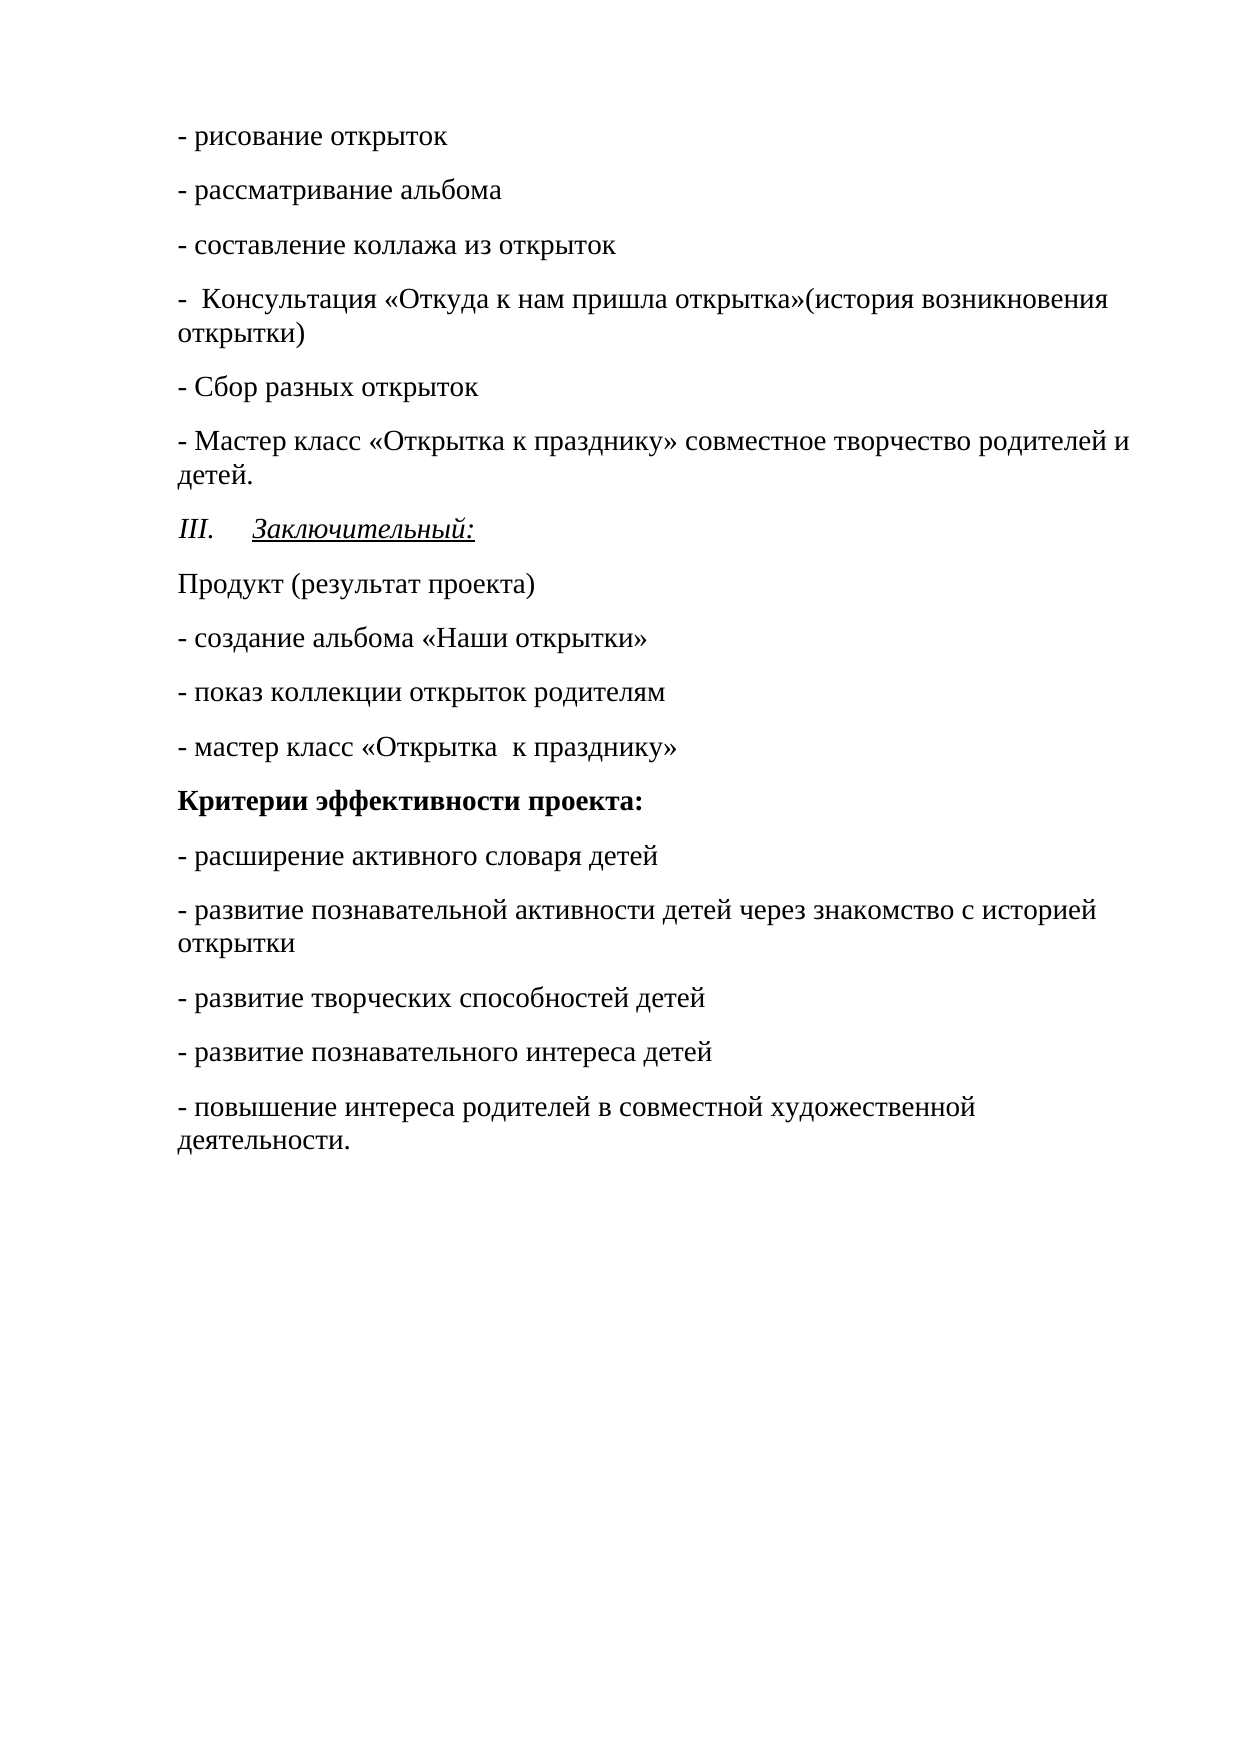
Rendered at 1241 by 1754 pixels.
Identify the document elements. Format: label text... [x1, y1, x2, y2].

text - расширение активного словаря детей [177, 838, 1152, 871]
text - составление коллажа из открыток [177, 227, 1152, 260]
text - показ коллекции открыток родителям [177, 674, 1152, 708]
list Заключительный: [215, 511, 1152, 545]
text - рассматривание альбома [177, 172, 1152, 206]
text - развитие познавательного интереса детей [177, 1034, 1152, 1068]
text - рисование открыток [177, 118, 1152, 152]
text - повышение интереса родителей в совместной художественной деятельности. [177, 1089, 1152, 1156]
text - Консультация «Откуда к нам пришла открытка»(история возникновения открытки) [177, 281, 1152, 348]
text - Мастер класс «Открытка к празднику» совместное творчество родителей и детей. [177, 423, 1152, 491]
text - создание альбома «Наши открытки» [177, 620, 1152, 654]
text Продукт (результат проекта) [177, 566, 1152, 599]
text - мастер класс «Открытка к празднику» [177, 729, 1152, 762]
text - Сбор разных открыток [177, 369, 1152, 403]
text Критерии эффективности проекта: [177, 783, 1152, 817]
text - развитие познавательной активности детей через знакомство с историей открытки [177, 892, 1152, 959]
text - развитие творческих способностей детей [177, 980, 1152, 1013]
